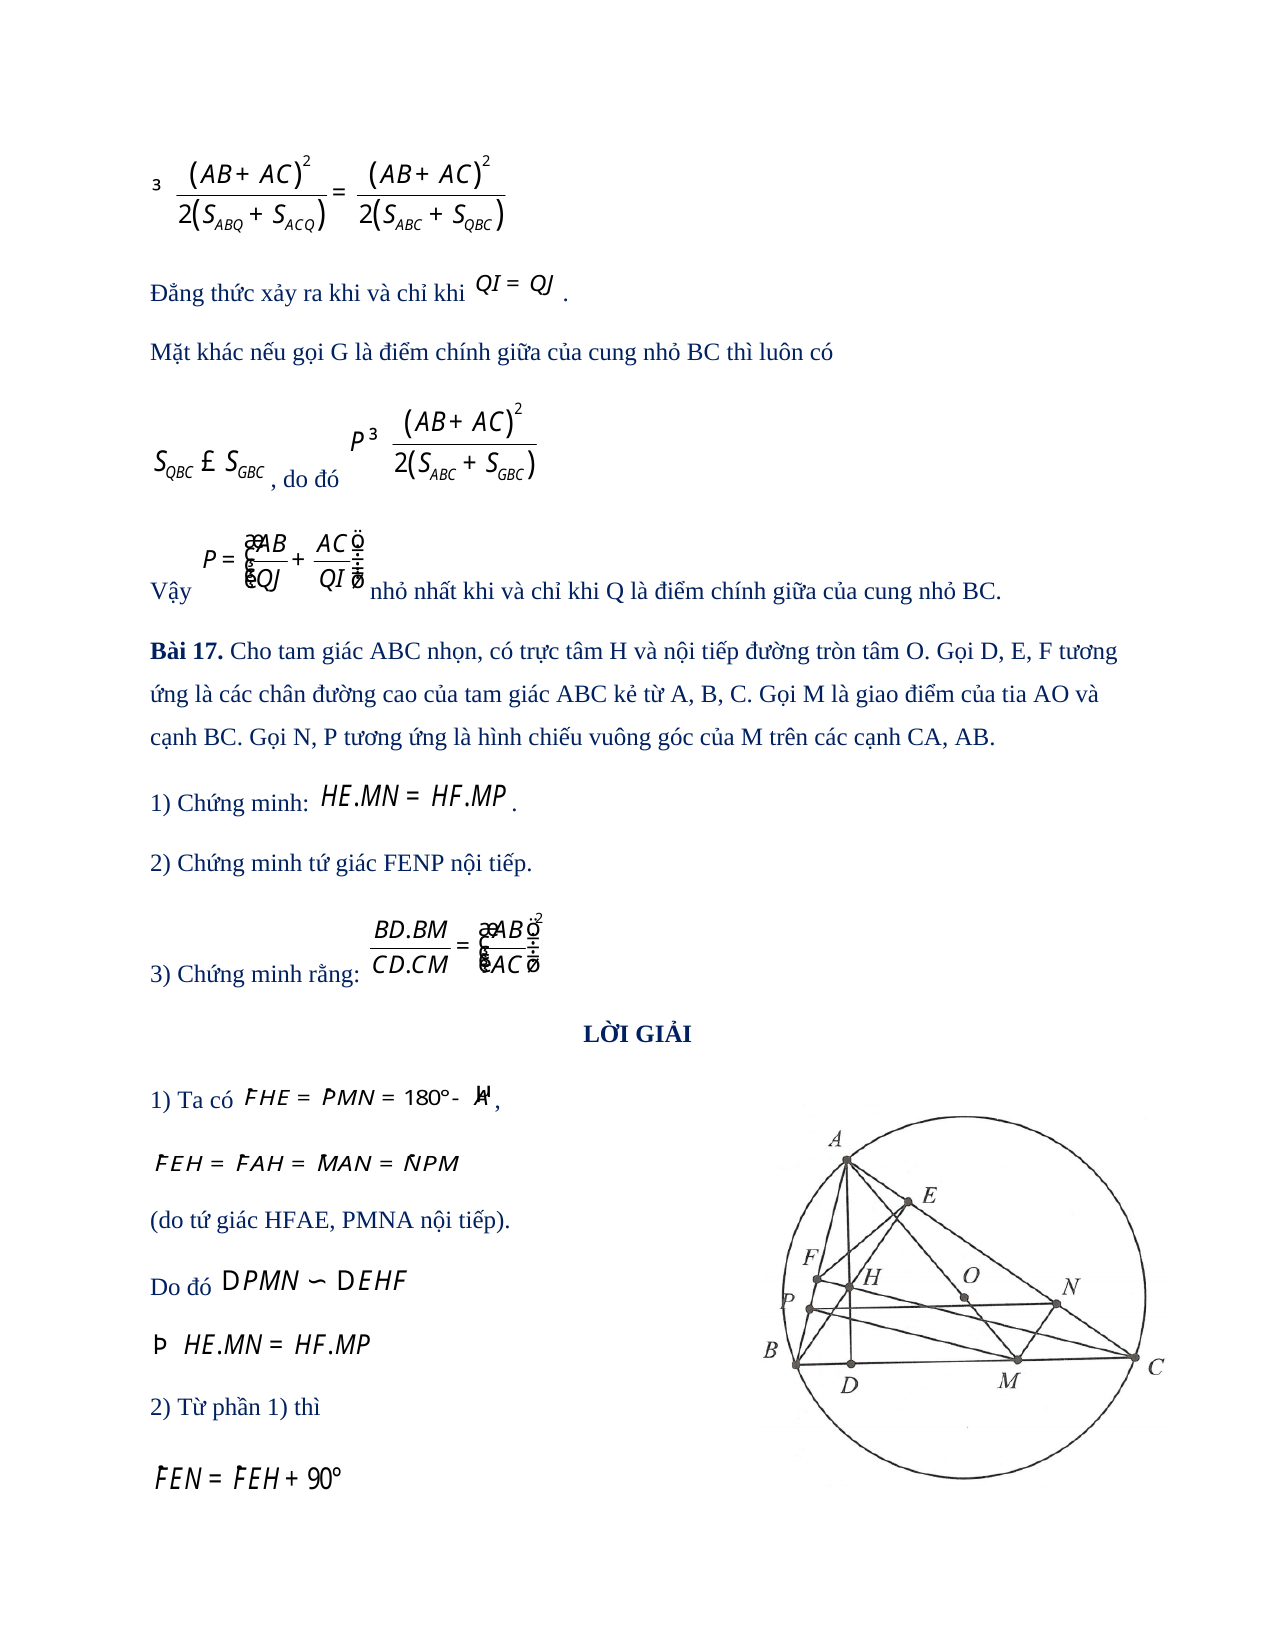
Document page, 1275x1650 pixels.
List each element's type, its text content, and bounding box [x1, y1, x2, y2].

text 1) Ta có , [150, 1079, 1125, 1114]
text Vậy nhỏ nhất khi và chỉ khi Q là điểm chính giữa của cung nhỏ BC. [150, 524, 1125, 605]
text 2) Từ phần 1) thì [150, 1392, 760, 1420]
text (do tứ giác HFAE, PMNA nội tiếp). [150, 1205, 760, 1234]
picture [760, 1097, 1173, 1487]
text LỜI GIẢI [150, 1019, 1125, 1048]
text Do đó [150, 1265, 760, 1300]
text Đẳng thức xảy ra khi và chỉ khi . [150, 271, 1125, 306]
text Mặt khác nếu gọi G là điểm chính giữa của cung nhỏ BC thì luôn có [150, 337, 1125, 366]
text Bài 17. Cho tam giác ABC nhọn, có trực tâm H và nội tiếp đường tròn tâm O. Gọi D, E, F tương ứng là các chân đường cao của tam giác ABC kẻ từ A, B, C. Gọi M là giao điểm của tia AO và cạnh BC. Gọi N, P tương ứng là hình chiếu vuông góc của M trên các cạnh CA, AB. [150, 636, 1125, 751]
text , do đó [150, 397, 1125, 493]
text 1) Chứng minh: . [150, 782, 1125, 817]
text 2) Chứng minh tứ giác FENP nội tiếp. [150, 848, 1125, 877]
text 3) Chứng minh rằng: [150, 908, 1125, 988]
